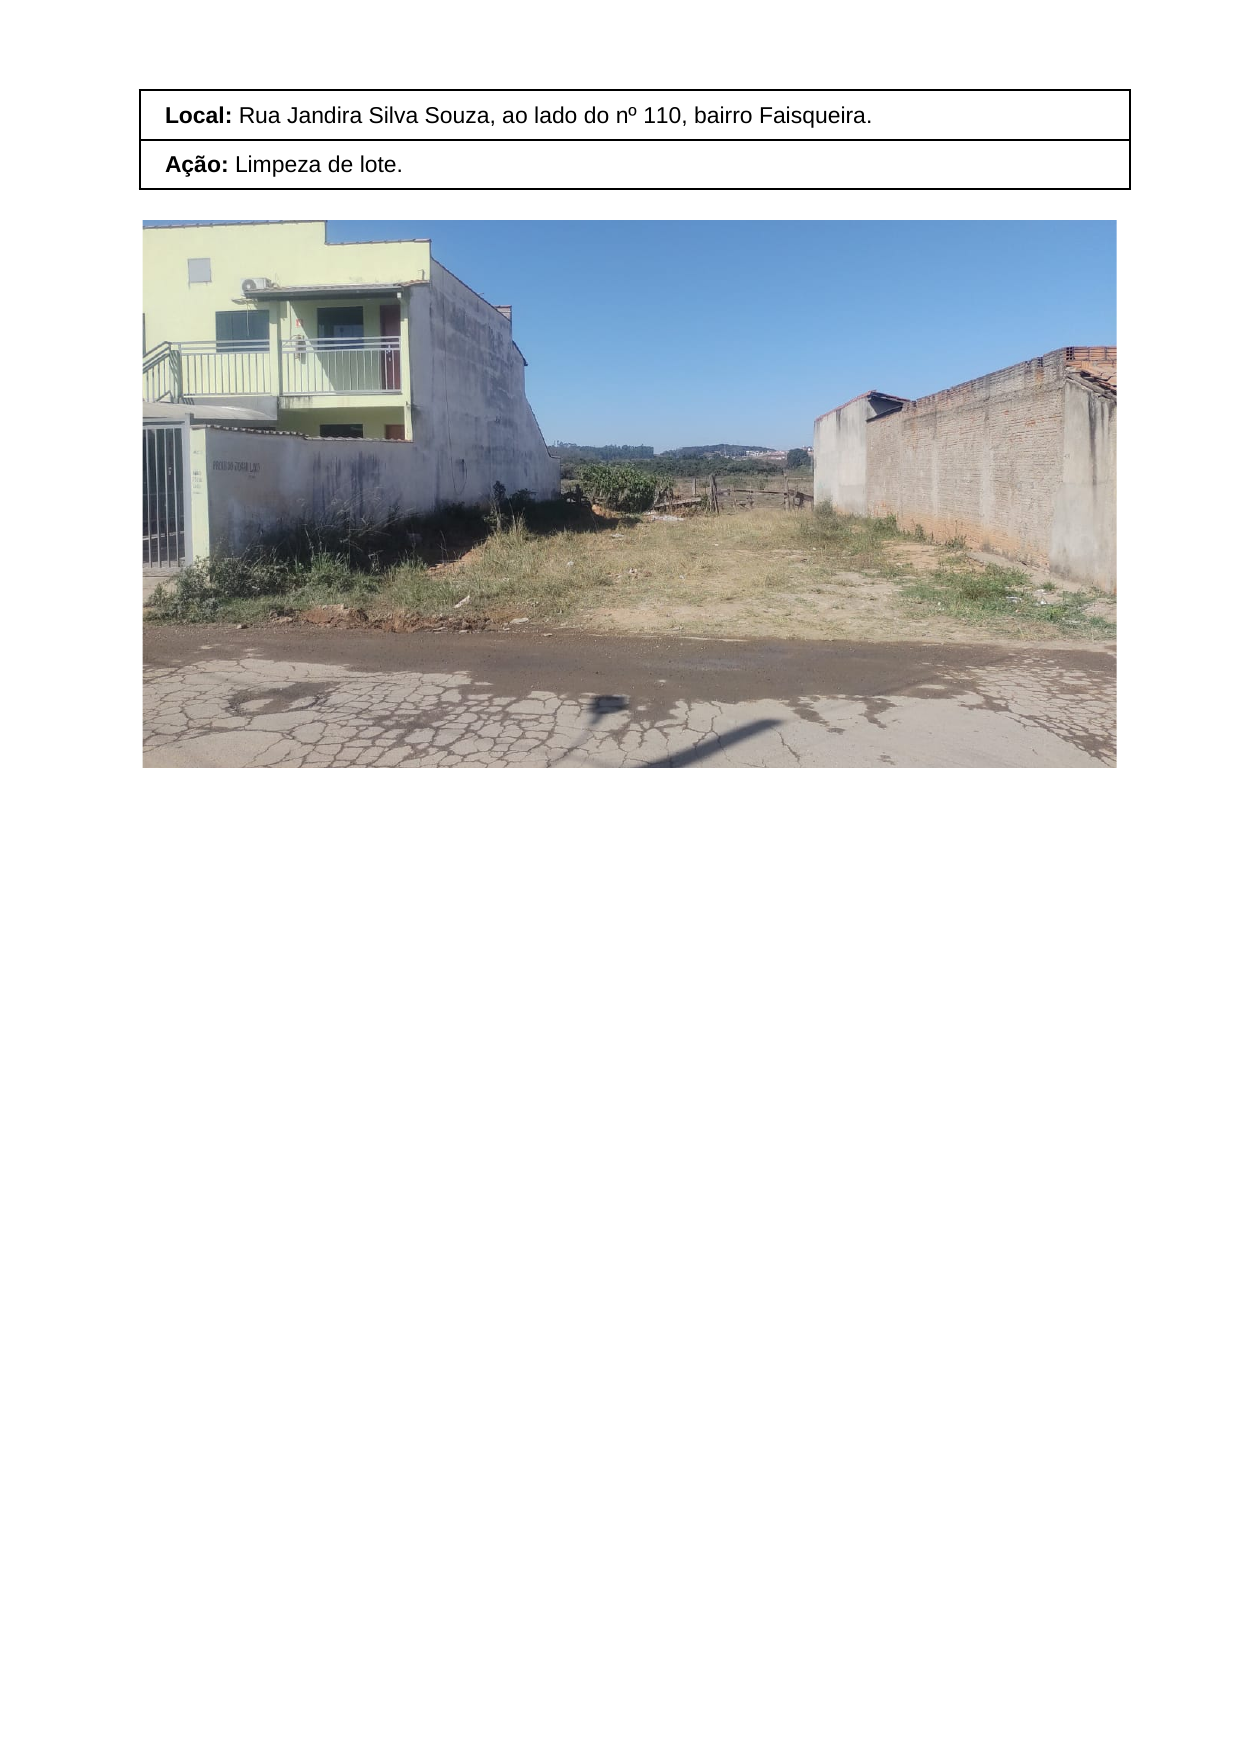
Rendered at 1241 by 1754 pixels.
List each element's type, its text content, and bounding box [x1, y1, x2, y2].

table_header Local: Rua Jandira Silva Souza, ao lado do nº 110, bairro Faisqueira. [141, 91, 1129, 138]
table_cell Ação: Limpeza de lote. [141, 141, 1129, 188]
picture [142, 220, 1117, 768]
